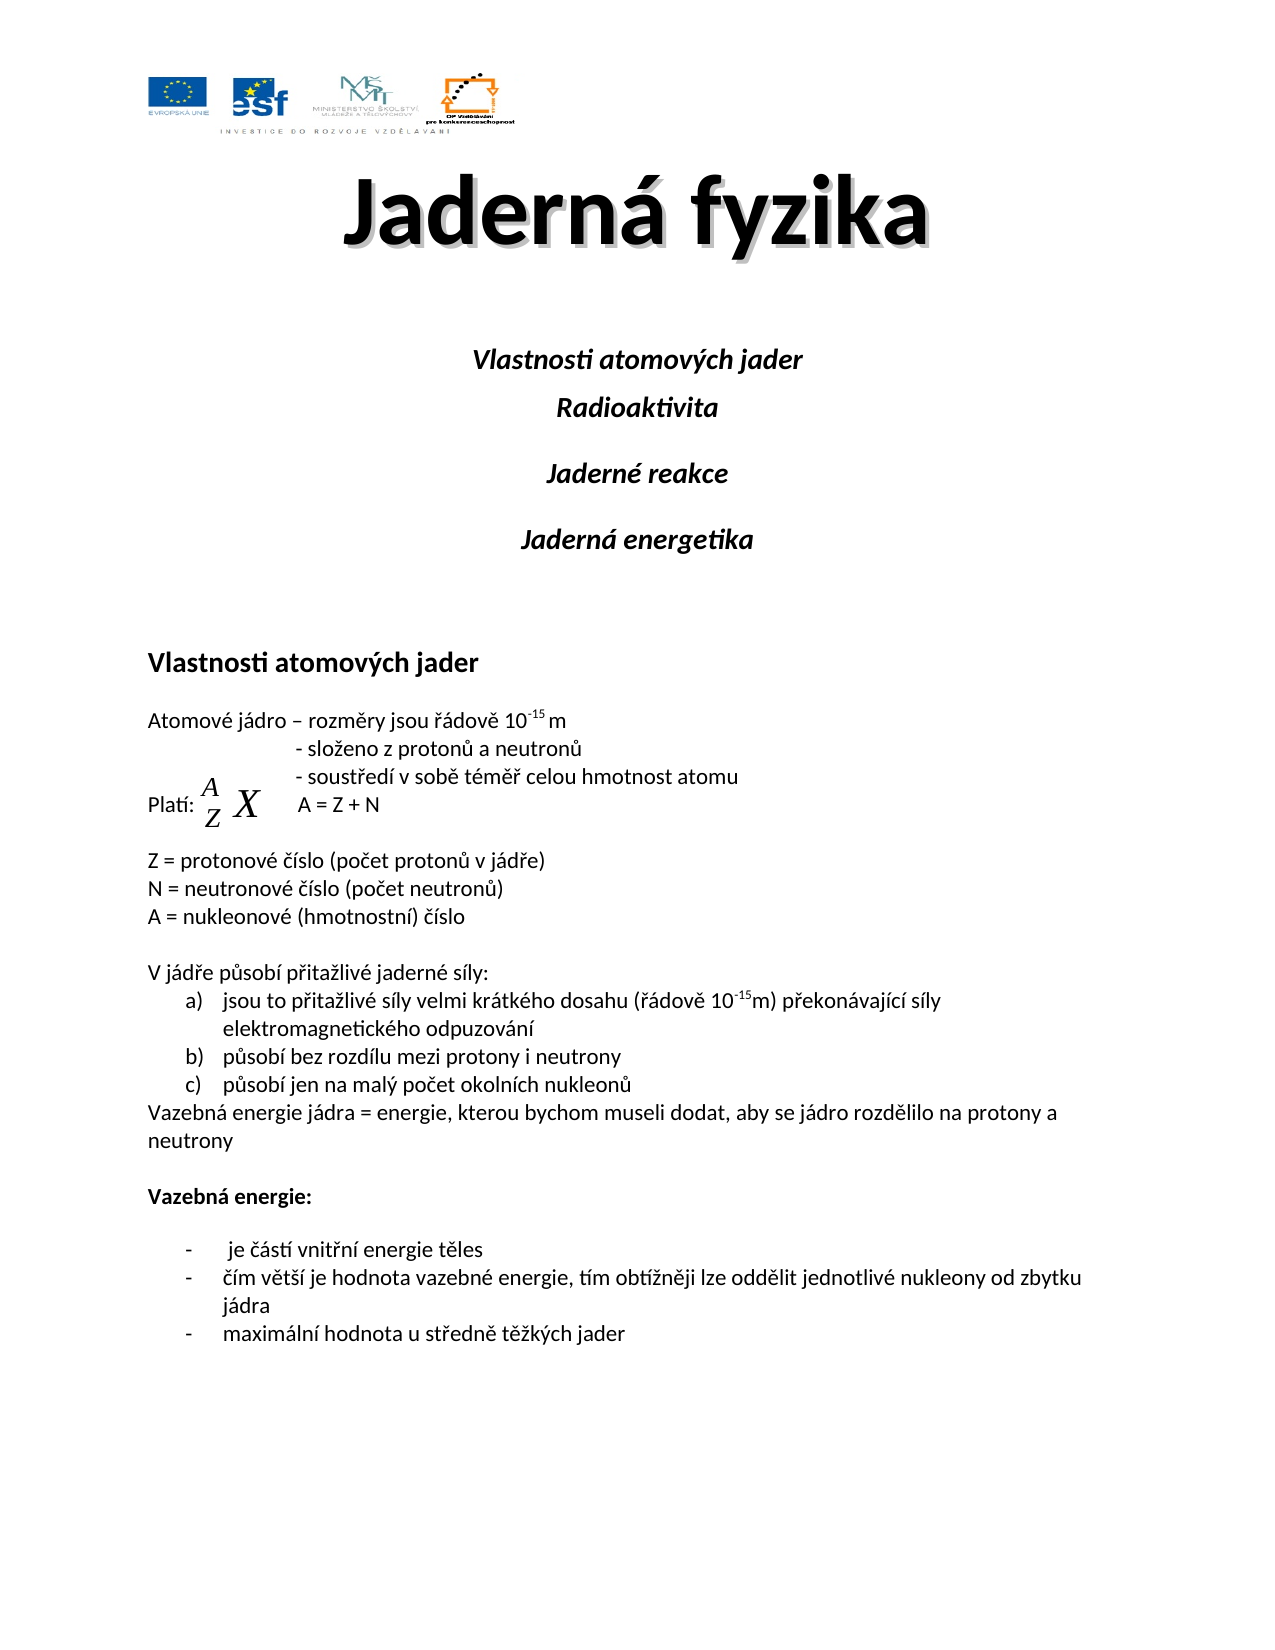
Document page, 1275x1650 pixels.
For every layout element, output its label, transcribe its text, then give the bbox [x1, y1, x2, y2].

picture [147, 73, 525, 139]
text Atomové jádro – rozměry jsou řádově 10-15 m [148, 706, 1127, 734]
text Jaderná fyzika [148, 148, 1127, 305]
list jsou to přitažlivé síly velmi krátkého dosahu (řádově 10-15m) překonávající síly elektromagnetického odpuzování [185, 986, 1127, 1042]
text Vlastnosti atomových jader [148, 341, 1127, 377]
text Z = protonové číslo (počet protonů v jádře) [148, 846, 1127, 874]
text Vlastnosti atomových jader [148, 644, 1127, 680]
text Platí: A = Z + N [148, 790, 1127, 818]
text - složeno z protonů a neutronů [148, 734, 1127, 762]
text Jaderné reakce [148, 455, 1127, 491]
list působí jen na malý počet okolních nukleonů [185, 1070, 1127, 1098]
list je částí vnitřní energie těles [185, 1236, 1127, 1263]
text Radioaktivita [148, 389, 1127, 425]
text V jádře působí přitažlivé jaderné síly: [148, 958, 1127, 986]
text N = neutronové číslo (počet neutronů) [148, 874, 1127, 902]
list působí bez rozdílu mezi protony i neutrony [185, 1042, 1127, 1070]
text Jaderná energetika [148, 521, 1127, 557]
list maximální hodnota u středně těžkých jader [185, 1319, 1127, 1348]
text Vazebná energie jádra = energie, kterou bychom museli dodat, aby se jádro rozdělilo na protony a neutrony [148, 1098, 1127, 1154]
list Vazebná energie: [148, 1182, 1127, 1211]
text - soustředí v sobě téměř celou hmotnost atomu [148, 762, 1127, 790]
list čím větší je hodnota vazebné energie, tím obtížněji lze oddělit jednotlivé nukleony od zbytku jádra [185, 1263, 1127, 1319]
text A = nukleonové (hmotnostní) číslo [148, 902, 1127, 930]
